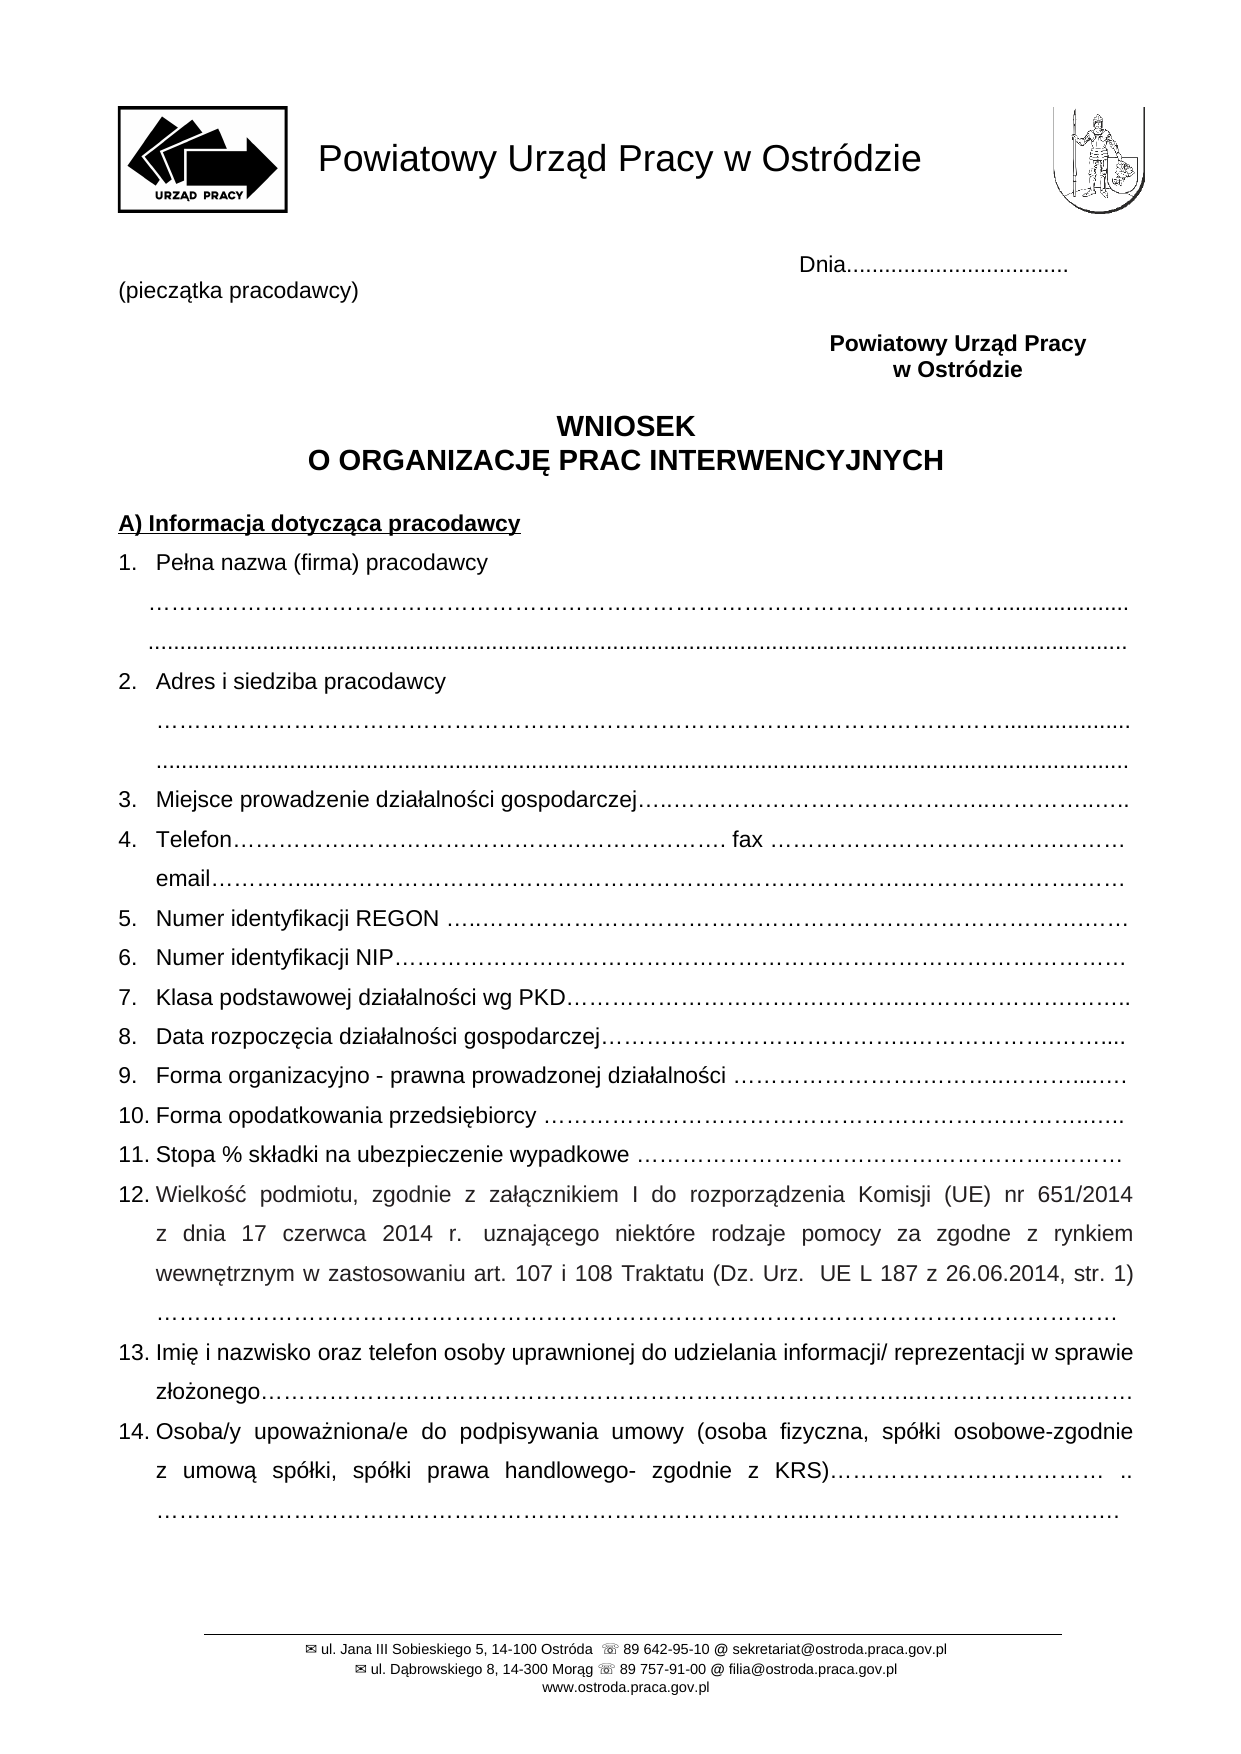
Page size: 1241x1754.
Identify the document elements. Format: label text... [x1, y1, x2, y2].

text A) Informacja dotycząca pracodawcy [118, 510, 1134, 536]
subtitle O ORGANIZACJĘ PRAC INTERWENCYJNYCH [118, 443, 1134, 476]
list Stopa % składki na ubezpieczenie wypadkowe ……………………………………………….……… [118, 1141, 1134, 1168]
list Numer identyfikacji REGON …..…………………………………………………………………….…… [118, 904, 1134, 931]
subtitle Powiatowy Urząd Pracy [782, 330, 1134, 356]
picture [1053, 107, 1145, 214]
list Osoba/y upoważniona/e do podpisywania umowy (osoba fizyczna, spółki osobowe-zgodnie z umową spółki, spółki prawa handlowego- zgodnie z KRS)……………………………… ..…………………………………………………………………………..….…………………………….… [118, 1418, 1134, 1523]
list Wielkość podmiotu, zgodnie z załącznikiem I do rozporządzenia Komisji (UE) nr 651/2014 z dnia 17 czerwca 2014 r. uznającego niektóre rodzaje pomocy za zgodne z rynkiem wewnętrznym w zastosowaniu art. 107 i 108 Traktatu (Dz. Urz. UE L 187 z 26.06.2014, str. 1) ……………………………………………………………………………………………………………… [118, 1181, 1134, 1326]
list Data rozpoczęcia działalności gospodarczej…………………………………..……………….…….... [118, 1023, 1134, 1049]
list Imię i nazwisko oraz telefon osoby uprawnionej do udzielania informacji/ reprezentacji w sprawie złożonego…………………………………………………………………………..…………………..…… [118, 1339, 1134, 1405]
list Klasa podstawowej działalności wg PKD…………………………….………..………………….…….. [118, 983, 1134, 1010]
list Forma organizacyjno - prawna prowadzonej działalności …………………….………..………....…. [118, 1062, 1134, 1089]
text …………………………………………………………………………………………………............................................................................................................................................................................... [148, 589, 1134, 654]
text w Ostródzie [782, 356, 1134, 383]
list Miejsce prowadzenie działalności gospodarczej…..……………………………….…..…………..….. [118, 786, 1134, 812]
text (pieczątka pracodawcy) [118, 277, 1134, 304]
subtitle WNIOSEK [118, 409, 1134, 443]
list Numer identyfikacji NIP…………………………………………………………………………………… [118, 944, 1134, 970]
list Pełna nazwa (firma) pracodawcy [118, 549, 1134, 576]
picture [117, 106, 288, 213]
list Telefon…………….…………………………………………. fax …………….………………….……… email…………...….………………………………………………………………..………………….…… [118, 826, 1134, 891]
text Dnia................................... [118, 251, 1134, 277]
list Adres i siedziba pracodawcy …………………………………………………………………………………………………............................................................................................................................................................................. [118, 668, 1134, 773]
list Forma opodatkowania przedsiębiorcy …………………………………………………….………..….. [118, 1102, 1134, 1128]
